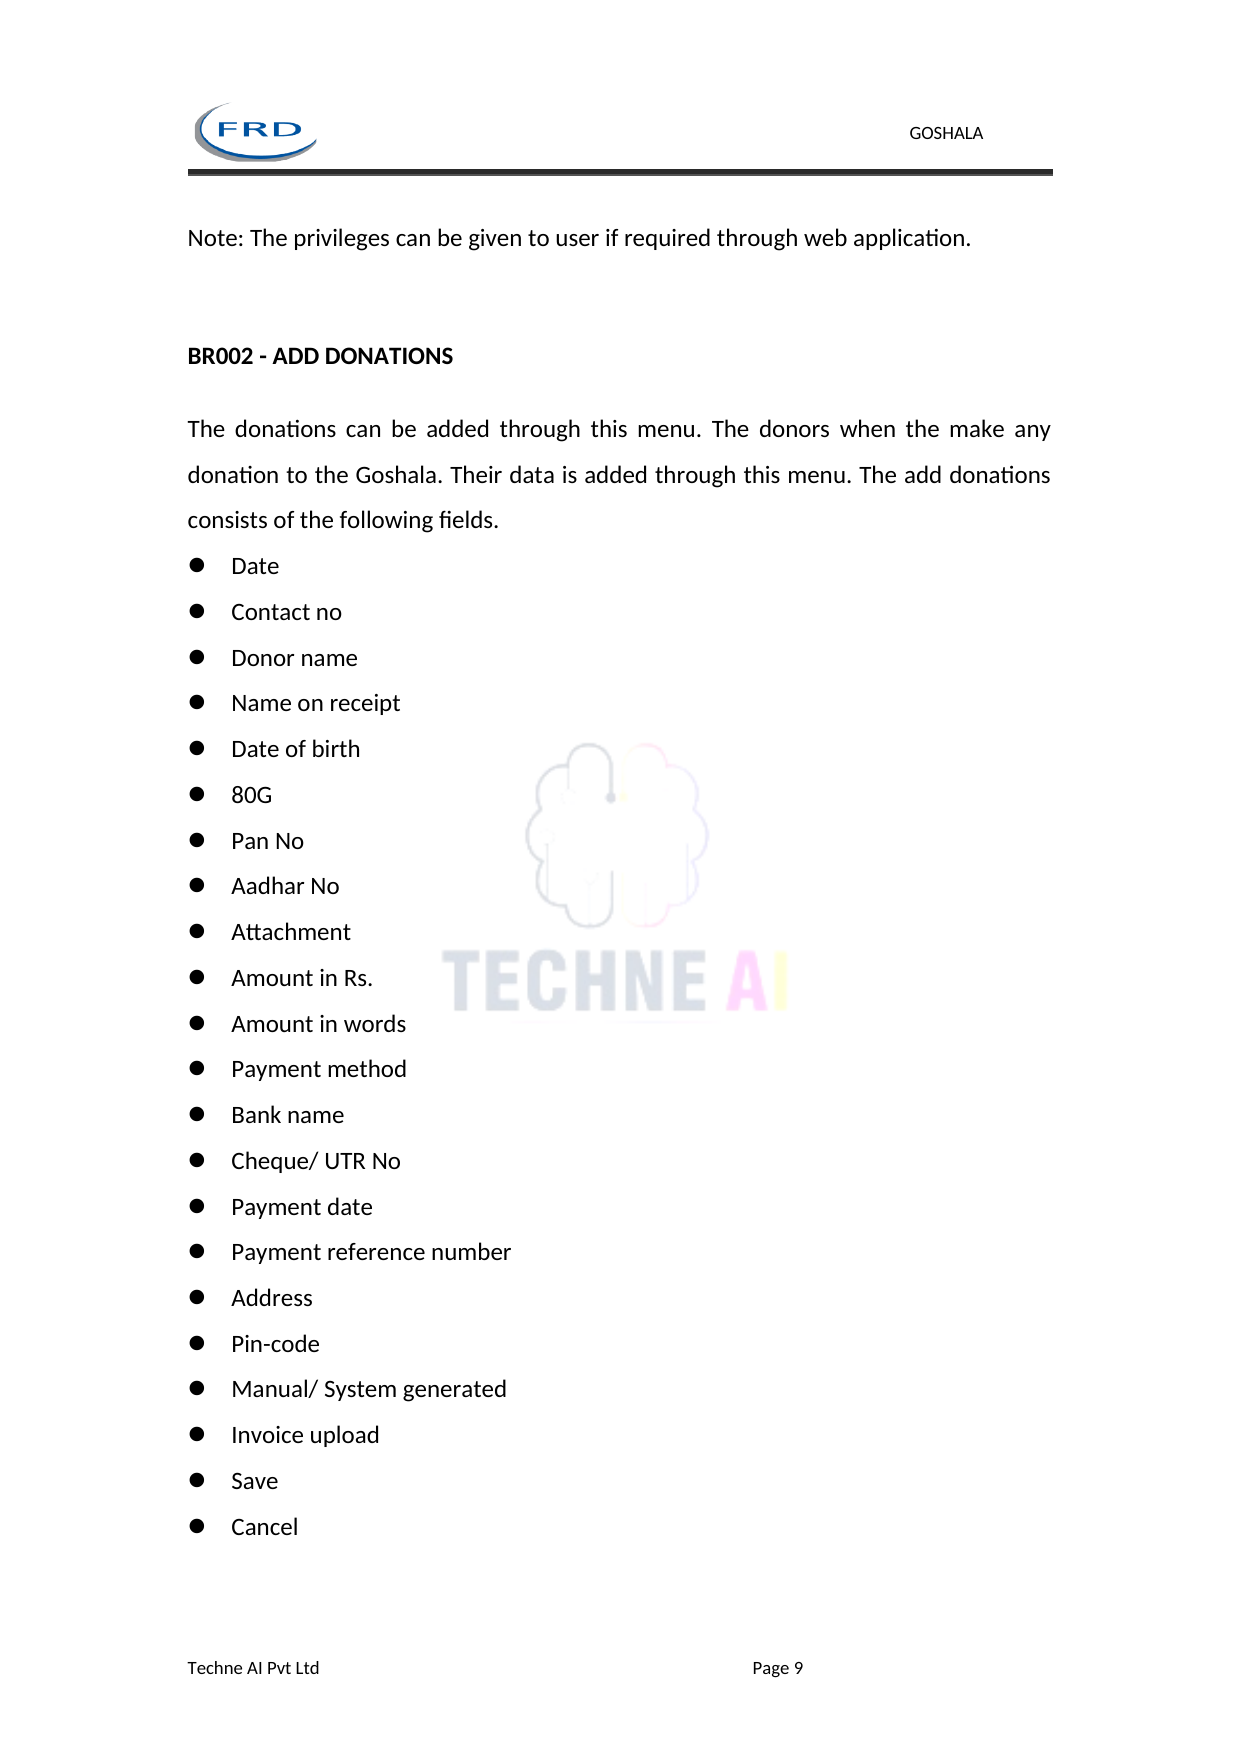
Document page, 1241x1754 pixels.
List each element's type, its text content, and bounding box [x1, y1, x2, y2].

list Payment method [187, 1053, 1053, 1084]
list Date of birth [187, 733, 1053, 764]
list Pan No [187, 825, 1053, 855]
list Attachment [187, 916, 1053, 947]
list Bank name [187, 1099, 1053, 1130]
list Payment reference number [187, 1236, 1053, 1267]
list Cancel [187, 1511, 1053, 1541]
list Cheque/ UTR No [187, 1145, 1053, 1175]
list 80G [187, 779, 1053, 809]
list Donor name [187, 642, 1053, 672]
list The donations can be added through this menu. The donors when the make any donation to the Goshala. Their data is added through this menu. The add donations consists of the following fields. [187, 413, 1053, 535]
list Amount in Rs. [187, 962, 1053, 992]
list Name on receipt [187, 688, 1053, 718]
subtitle BR002 - ADD DONATIONS [187, 340, 1053, 371]
list Note: The privileges can be given to user if required through web application. [187, 222, 1053, 252]
list Amount in words [187, 1008, 1053, 1038]
list Invoice upload [187, 1419, 1053, 1450]
list Pin-code [187, 1328, 1053, 1358]
list Address [187, 1282, 1053, 1313]
list Date [187, 550, 1053, 581]
list Payment date [187, 1191, 1053, 1221]
list Save [187, 1465, 1053, 1496]
list Aadhar No [187, 871, 1053, 901]
list Manual/ System generated [187, 1373, 1053, 1404]
list Contact no [187, 596, 1053, 627]
